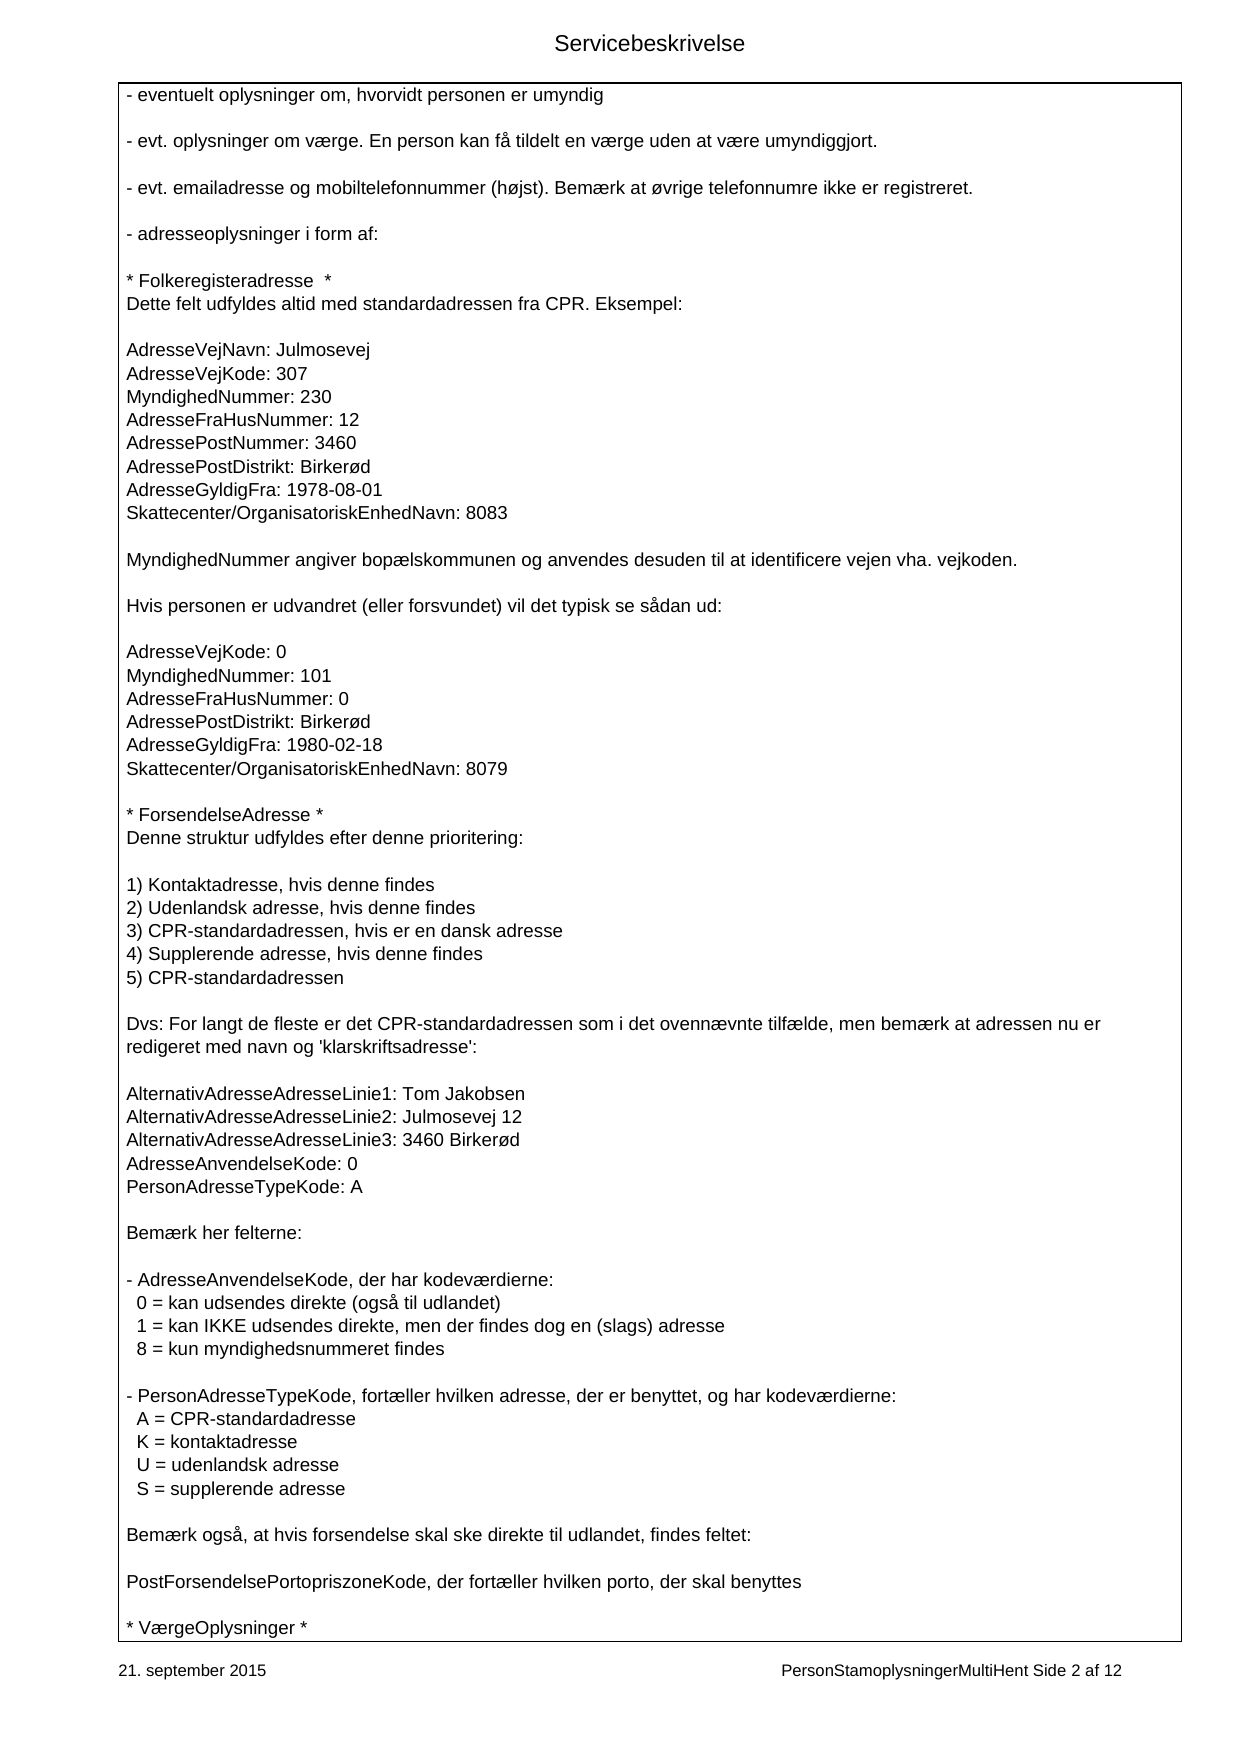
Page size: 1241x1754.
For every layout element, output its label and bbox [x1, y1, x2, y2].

table_cell [119, 84, 1181, 1641]
